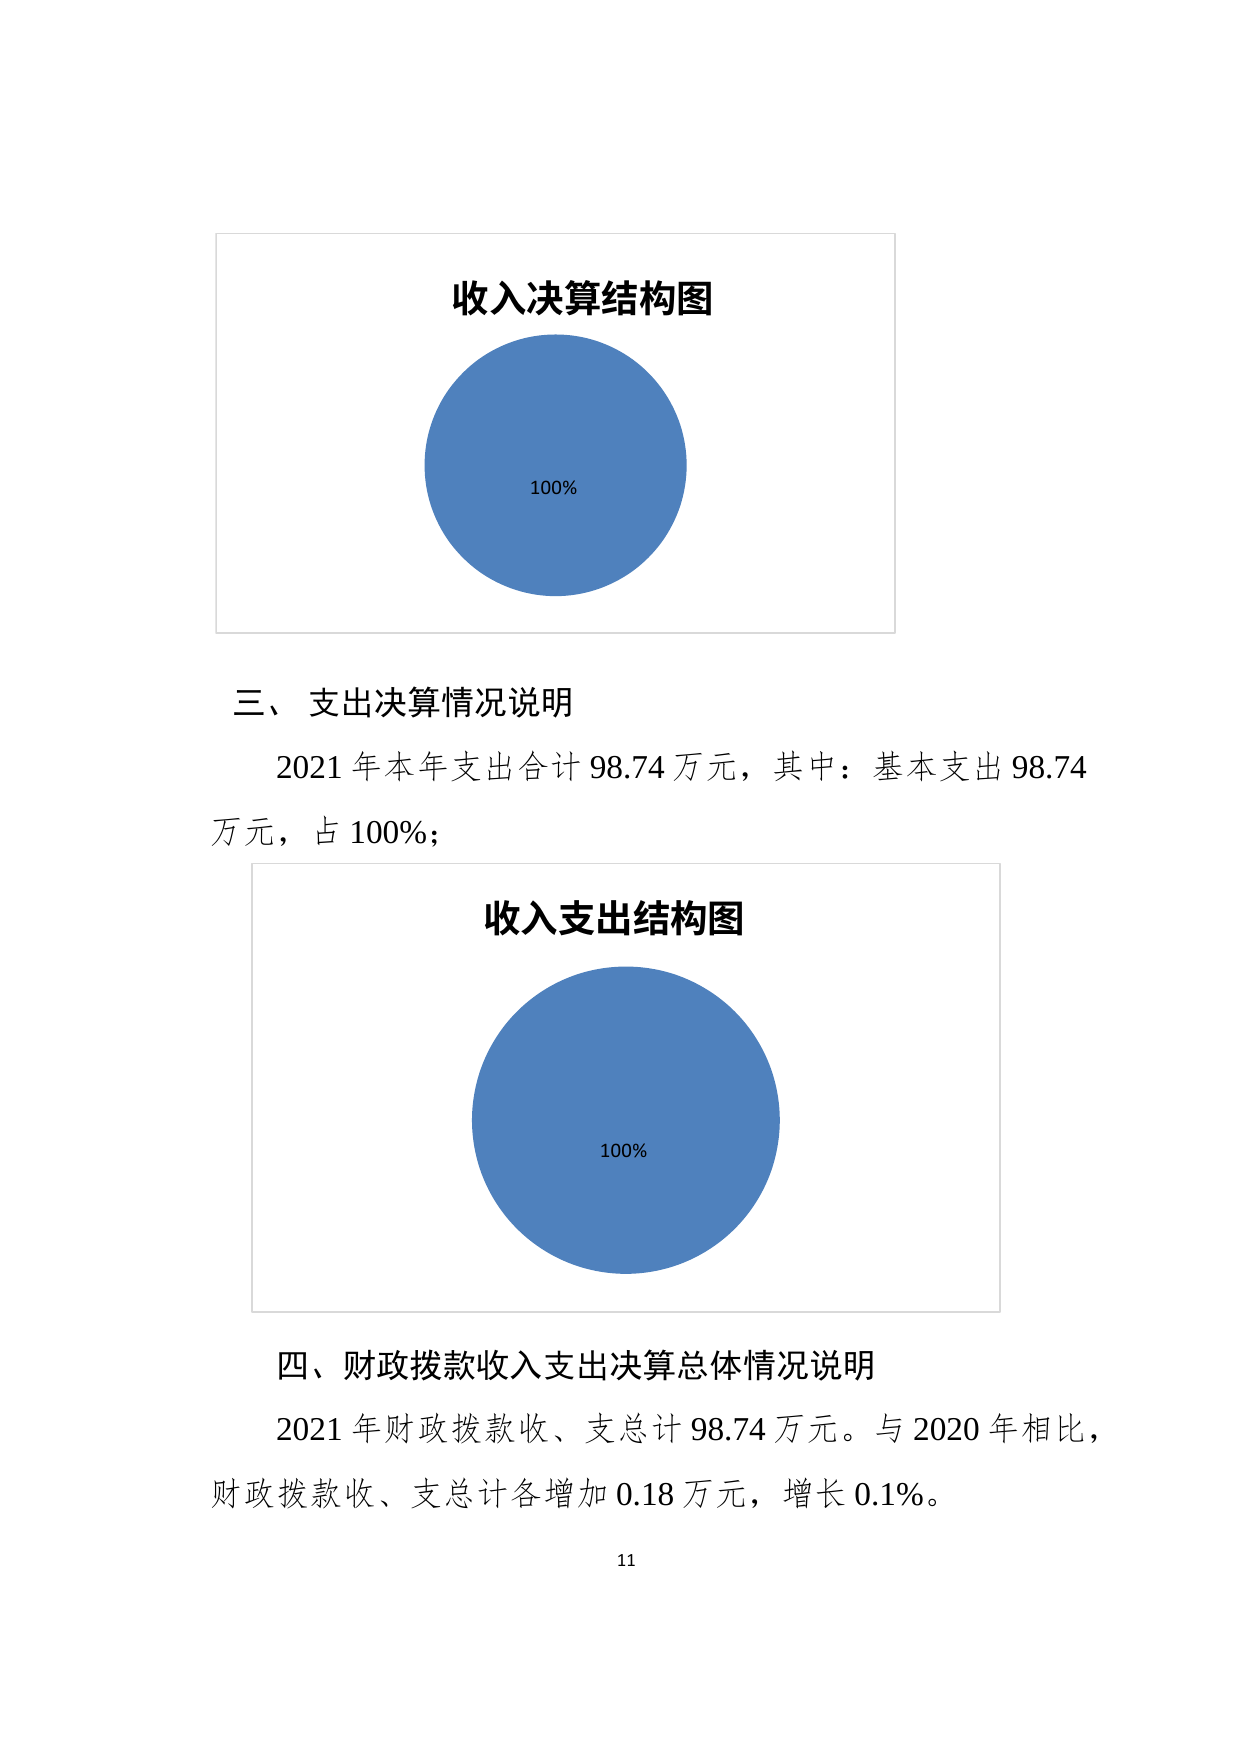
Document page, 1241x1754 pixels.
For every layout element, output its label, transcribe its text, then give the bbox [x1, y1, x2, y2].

text 2021年财政拨款收、支总计98.74万元。与2020年相比，财政拨款收、支总计各增加0.18万元，增长0.1%。 [209, 1395, 1087, 1525]
list 支出决算情况说明 [232, 668, 1087, 733]
text 四、财政拨款收入支出决算总体情况说明 [209, 1330, 1087, 1395]
text 2021年本年支出合计98.74万元，其中：基本支出98.74万元，占100%； [209, 733, 1087, 863]
